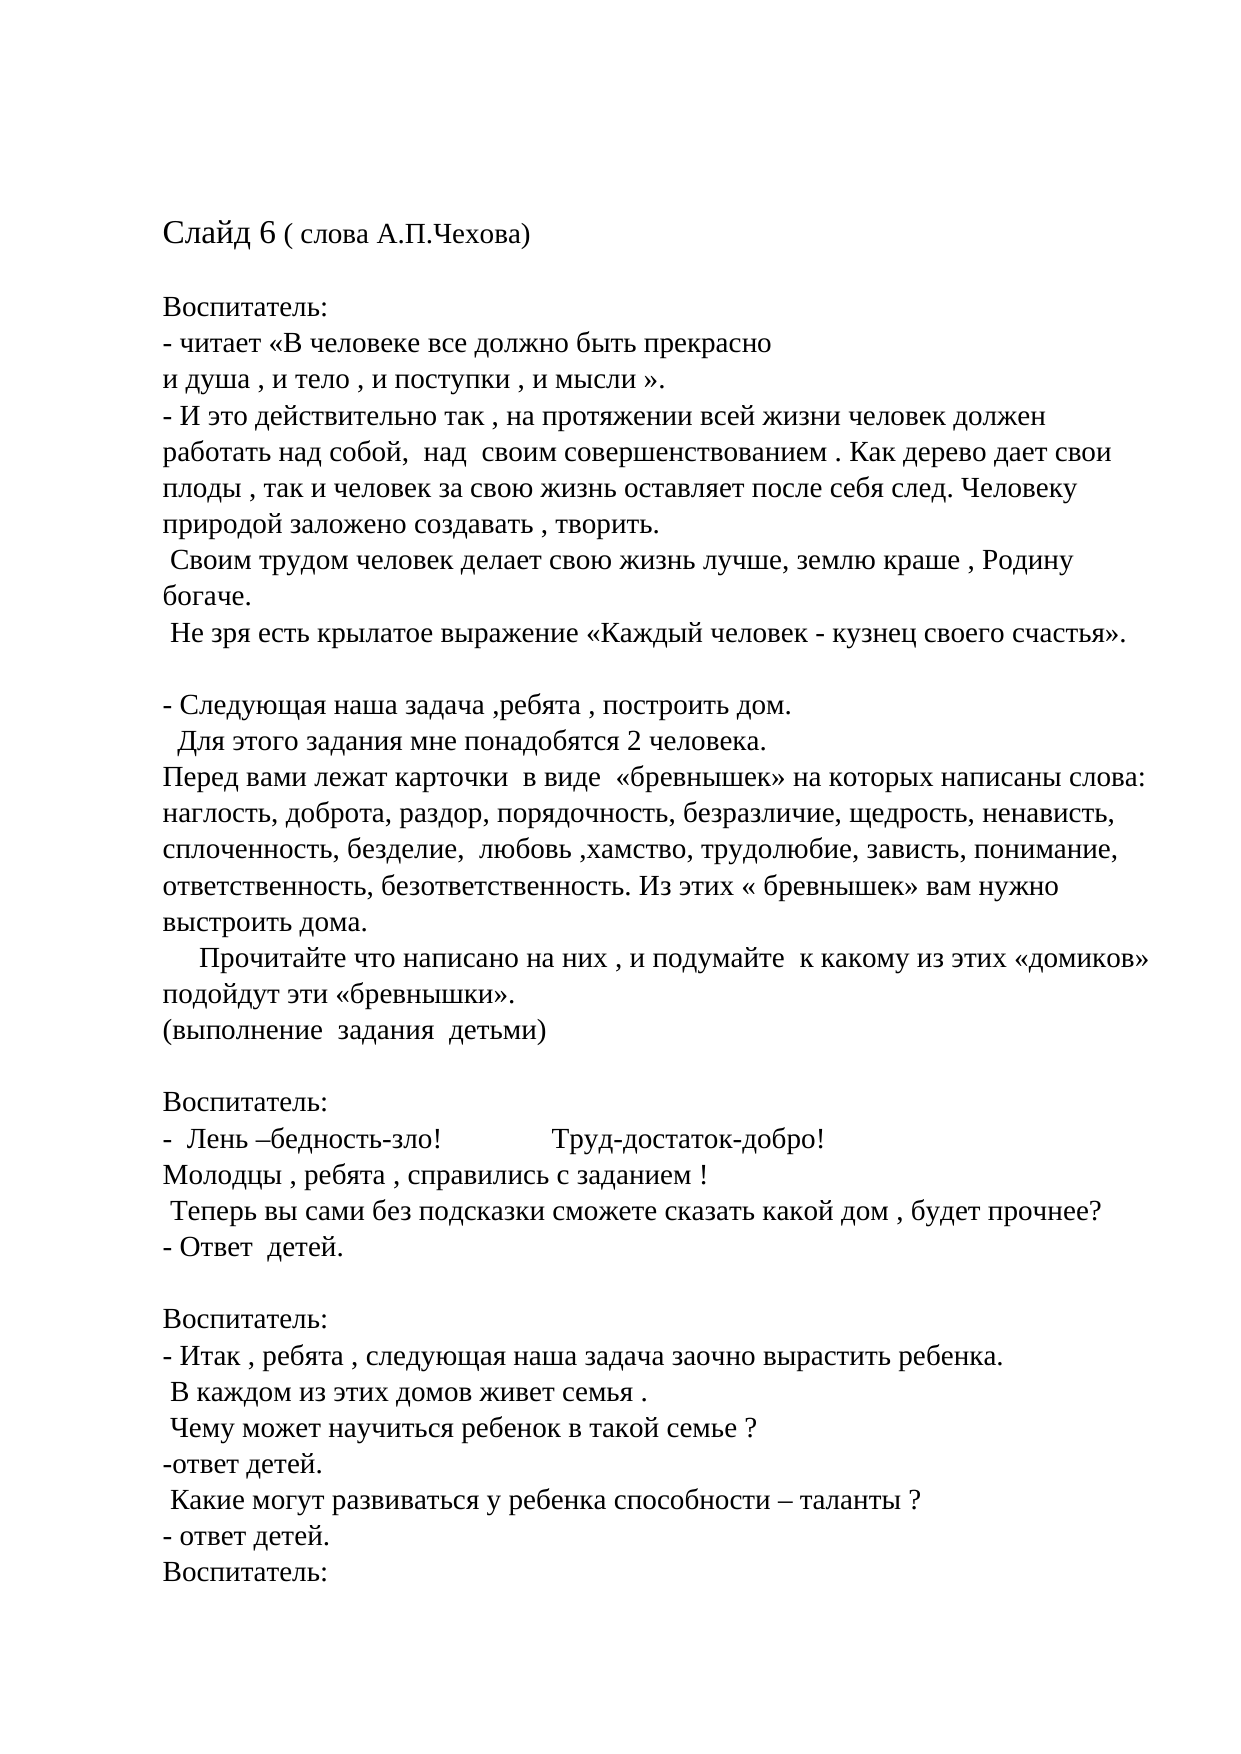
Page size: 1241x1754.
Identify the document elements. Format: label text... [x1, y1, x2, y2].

list Воспитатель: [162, 289, 1152, 323]
list - Итак , ребята , следующая наша задача заочно вырастить ребенка. [162, 1338, 1152, 1371]
list Перед вами лежат карточки в виде «бревнышек» на которых написаны слова: наглость, доброта, раздор, порядочность, безразличие, щедрость, ненависть, сплоченность, безделие, любовь ,хамство, трудолюбие, зависть, понимание, ответственность, безответственность. Из этих « бревнышек» вам нужно выстроить дома. [162, 759, 1152, 937]
list Своим трудом человек делает свою жизнь лучше, землю краше , Родину богаче. [162, 542, 1152, 612]
list Воспитатель: [162, 1084, 1152, 1118]
list Теперь вы сами без подсказки сможете сказать какой дом , будет прочнее? [162, 1193, 1152, 1227]
list Какие могут развиваться у ребенка способности – таланты ? [162, 1482, 1152, 1516]
list Не зря есть крылатое выражение «Каждый человек - кузнец своего счастья». [162, 615, 1152, 648]
list - И это действительно так , на протяжении всей жизни человек должен работать над собой, над своим совершенствованием . Как дерево дает свои плоды , так и человек за свою жизнь оставляет после себя след. Человеку природой заложено создавать , творить. [162, 398, 1152, 540]
list Слайд 6 ( слова А.П.Чехова) [162, 212, 1152, 250]
list Прочитайте что написано на них , и подумайте к какому из этих «домиков» подойдут эти «бревнышки». [162, 940, 1152, 1010]
list - ответ детей. [162, 1518, 1152, 1552]
list - Следующая наша задача ,ребята , построить дом. [162, 687, 1152, 721]
list Чему может научиться ребенок в такой семье ? [162, 1410, 1152, 1443]
list Молодцы , ребята , справились с заданием ! [162, 1157, 1152, 1190]
list - читает «В человеке все должно быть прекрасно [162, 326, 1152, 359]
list - Ответ детей. [162, 1229, 1152, 1263]
list В каждом из этих домов живет семья . [162, 1374, 1152, 1407]
list Воспитатель: [162, 1554, 1152, 1588]
list - Лень –бедность-зло! Труд-достаток-добро! [162, 1121, 1152, 1154]
list Для этого задания мне понадобятся 2 человека. [162, 723, 1152, 757]
list и душа , и тело , и поступки , и мысли ». [162, 362, 1152, 395]
list (выполнение задания детьми) [162, 1012, 1152, 1046]
list Воспитатель: [162, 1301, 1152, 1335]
list -ответ детей. [162, 1446, 1152, 1479]
